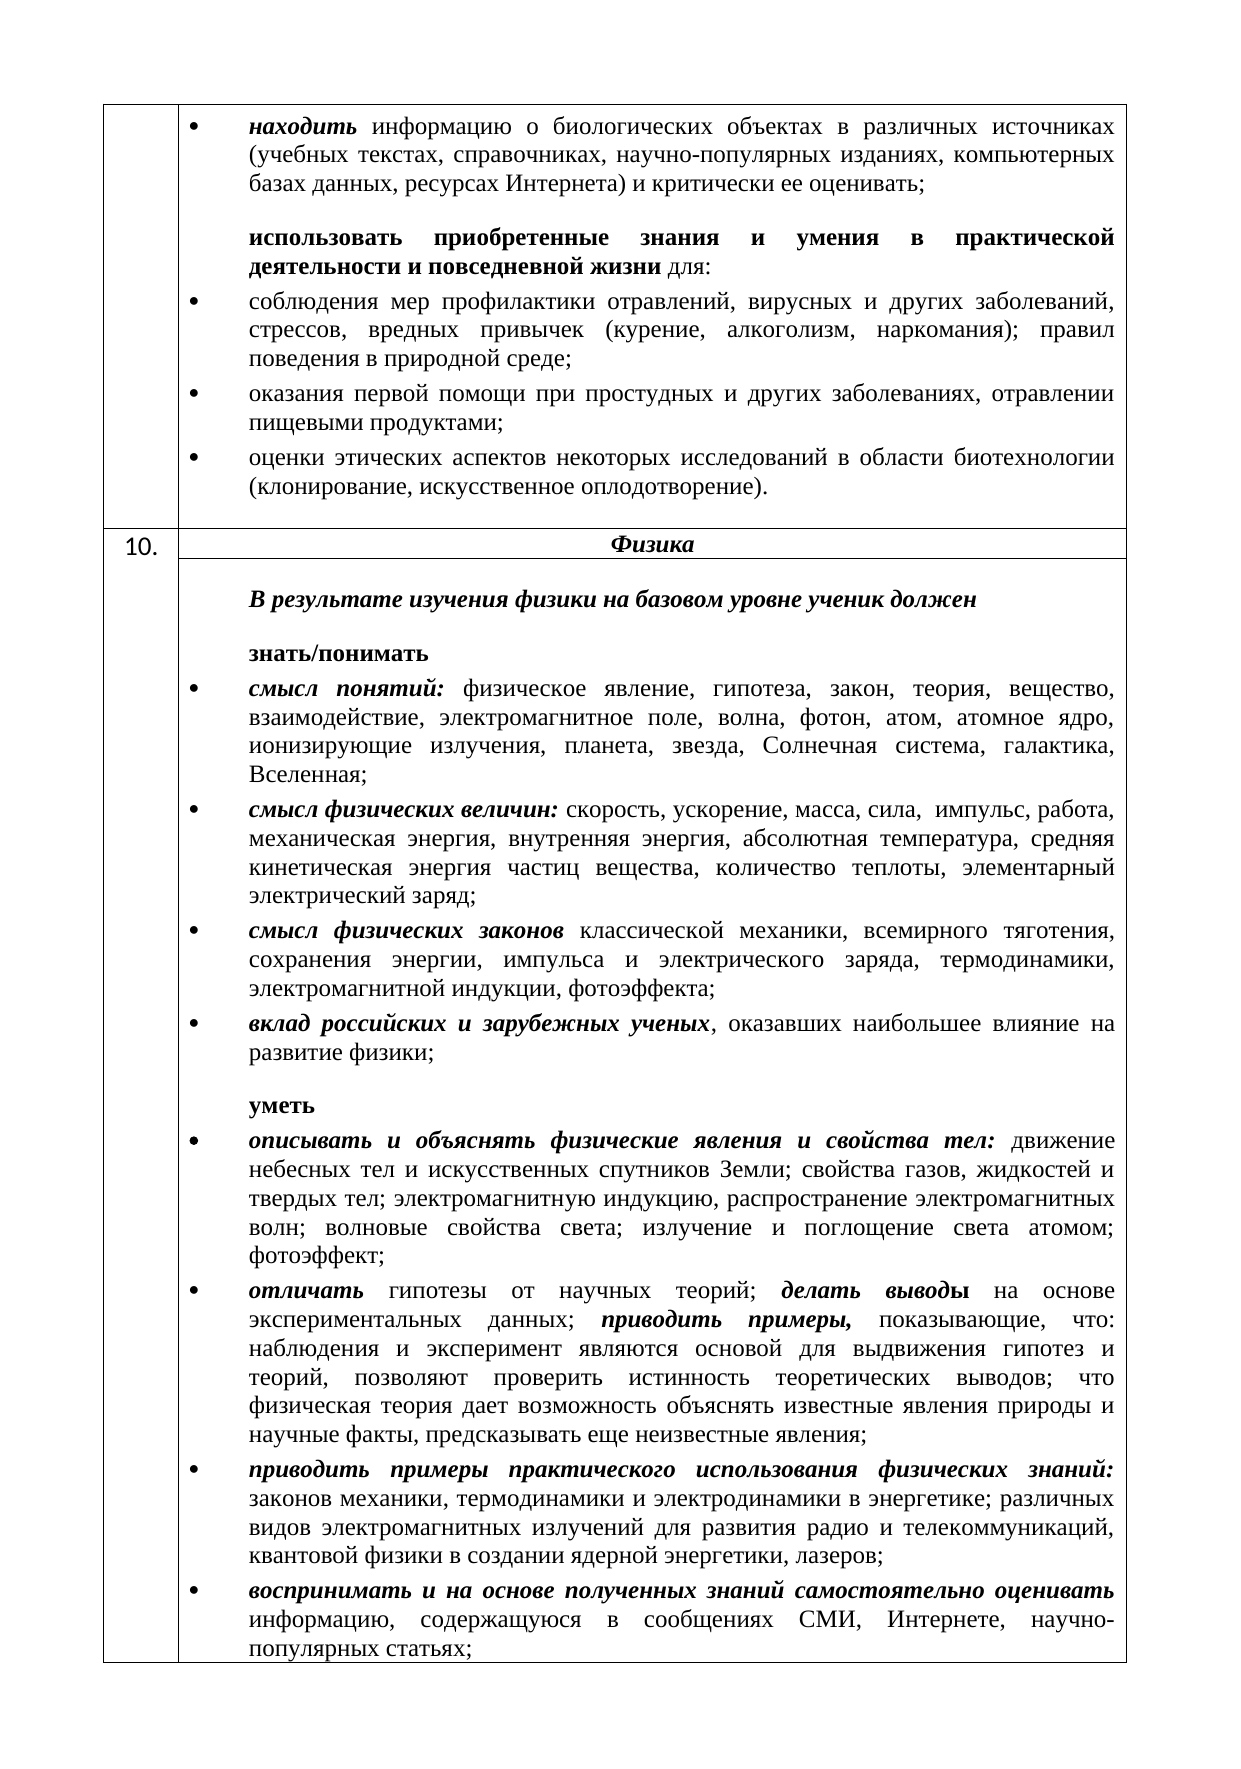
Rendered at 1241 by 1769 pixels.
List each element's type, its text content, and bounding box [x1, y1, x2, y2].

table_cell 10. [104, 529, 178, 1662]
table_cell Физика [179, 529, 1126, 558]
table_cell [179, 105, 1126, 528]
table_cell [179, 559, 1126, 1662]
